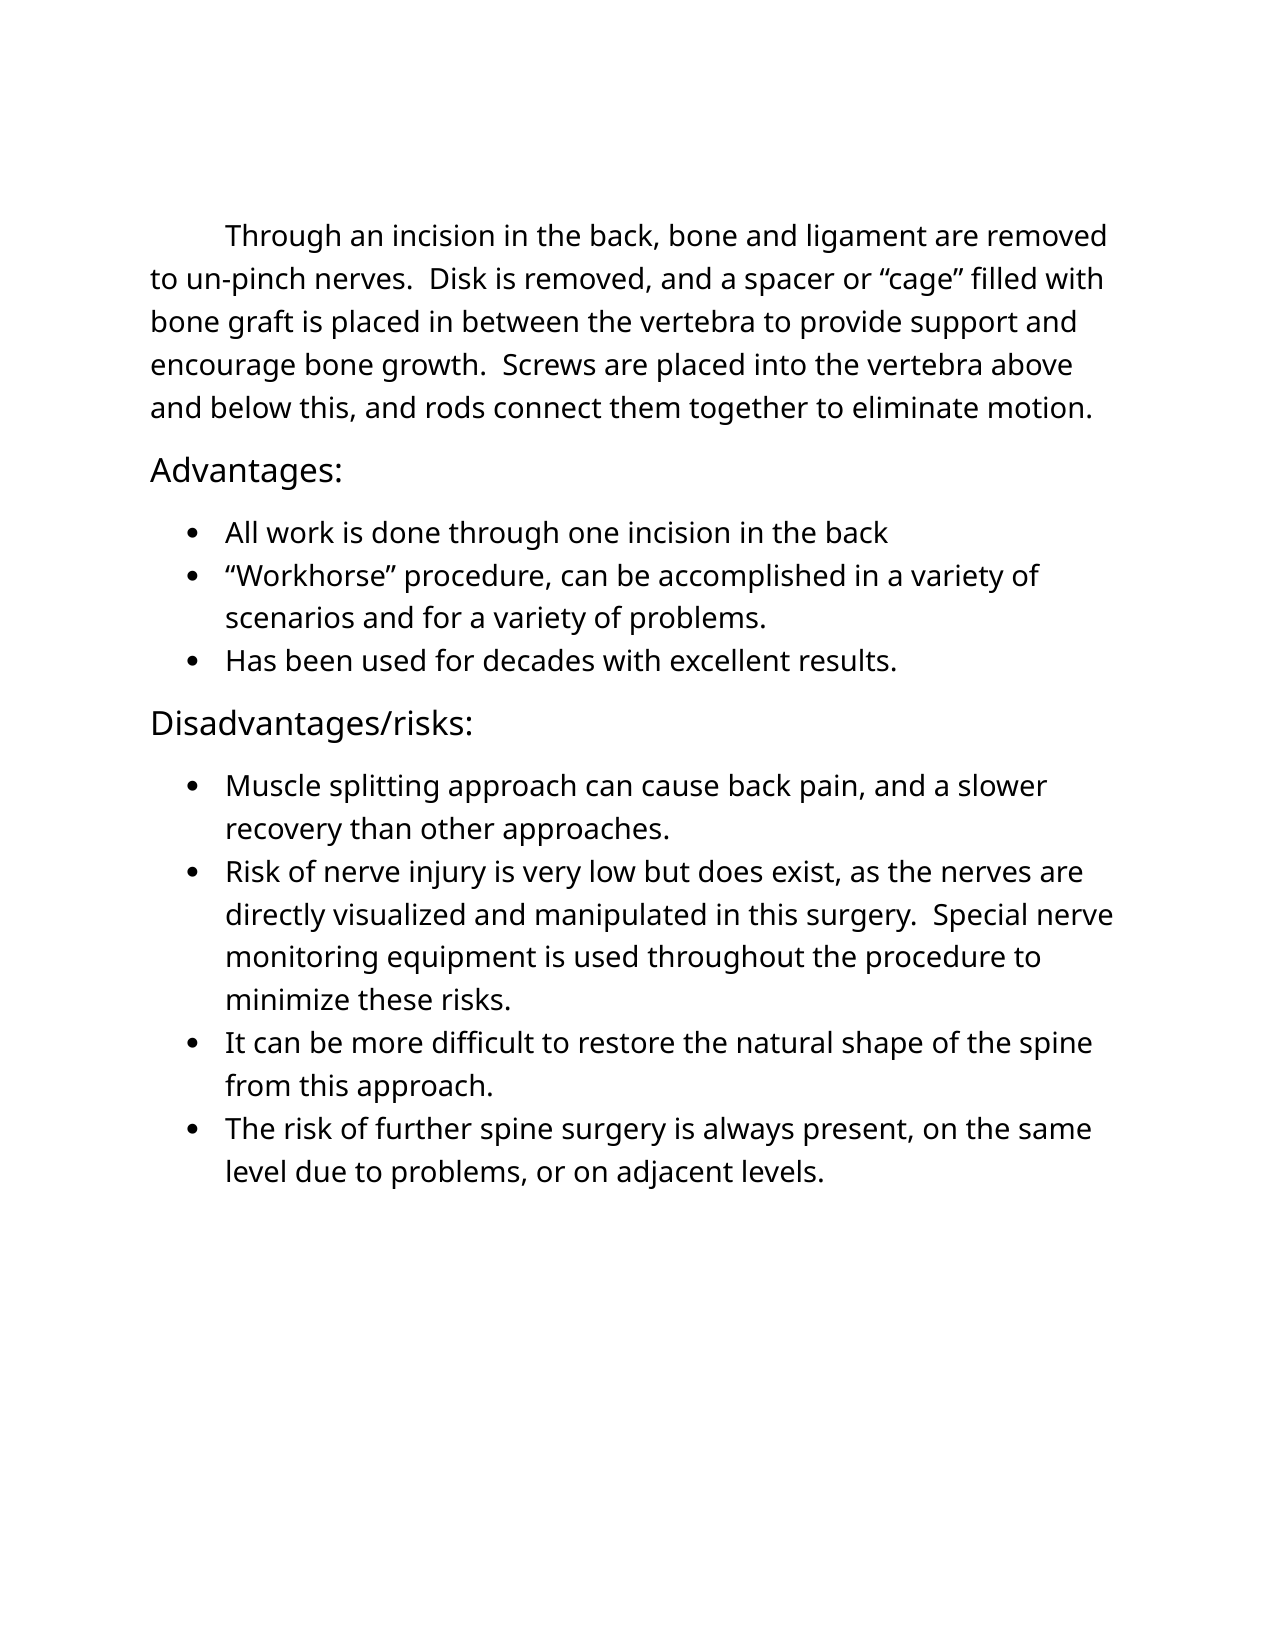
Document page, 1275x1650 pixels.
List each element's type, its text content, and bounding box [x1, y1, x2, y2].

list “Workhorse” procedure, can be accomplished in a variety of scenarios and for a variety of problems. [187, 555, 1125, 637]
text Through an incision in the back, bone and ligament are removed to un-pinch nerves. Disk is removed, and a spacer or “cage” filled with bone graft is placed in between the vertebra to provide support and encourage bone growth. Screws are placed into the vertebra above and below this, and rods connect them together to eliminate motion. [150, 216, 1125, 427]
list The risk of further spine surgery is always present, on the same level due to problems, or on adjacent levels. [187, 1108, 1125, 1191]
list Risk of nerve injury is very low but does exist, as the nerves are directly visualized and manipulated in this surgery. Special nerve monitoring equipment is used throughout the procedure to minimize these risks. [187, 851, 1125, 1019]
text Disadvantages/risks: [150, 700, 1125, 745]
list Muscle splitting approach can cause back pain, and a slower recovery than other approaches. [187, 766, 1125, 848]
list All work is done through one incision in the back [187, 512, 1125, 552]
list It can be more difficult to restore the natural shape of the spine from this approach. [187, 1022, 1125, 1105]
list Has been used for decades with excellent results. [187, 640, 1125, 680]
text Advantages: [150, 446, 1125, 492]
